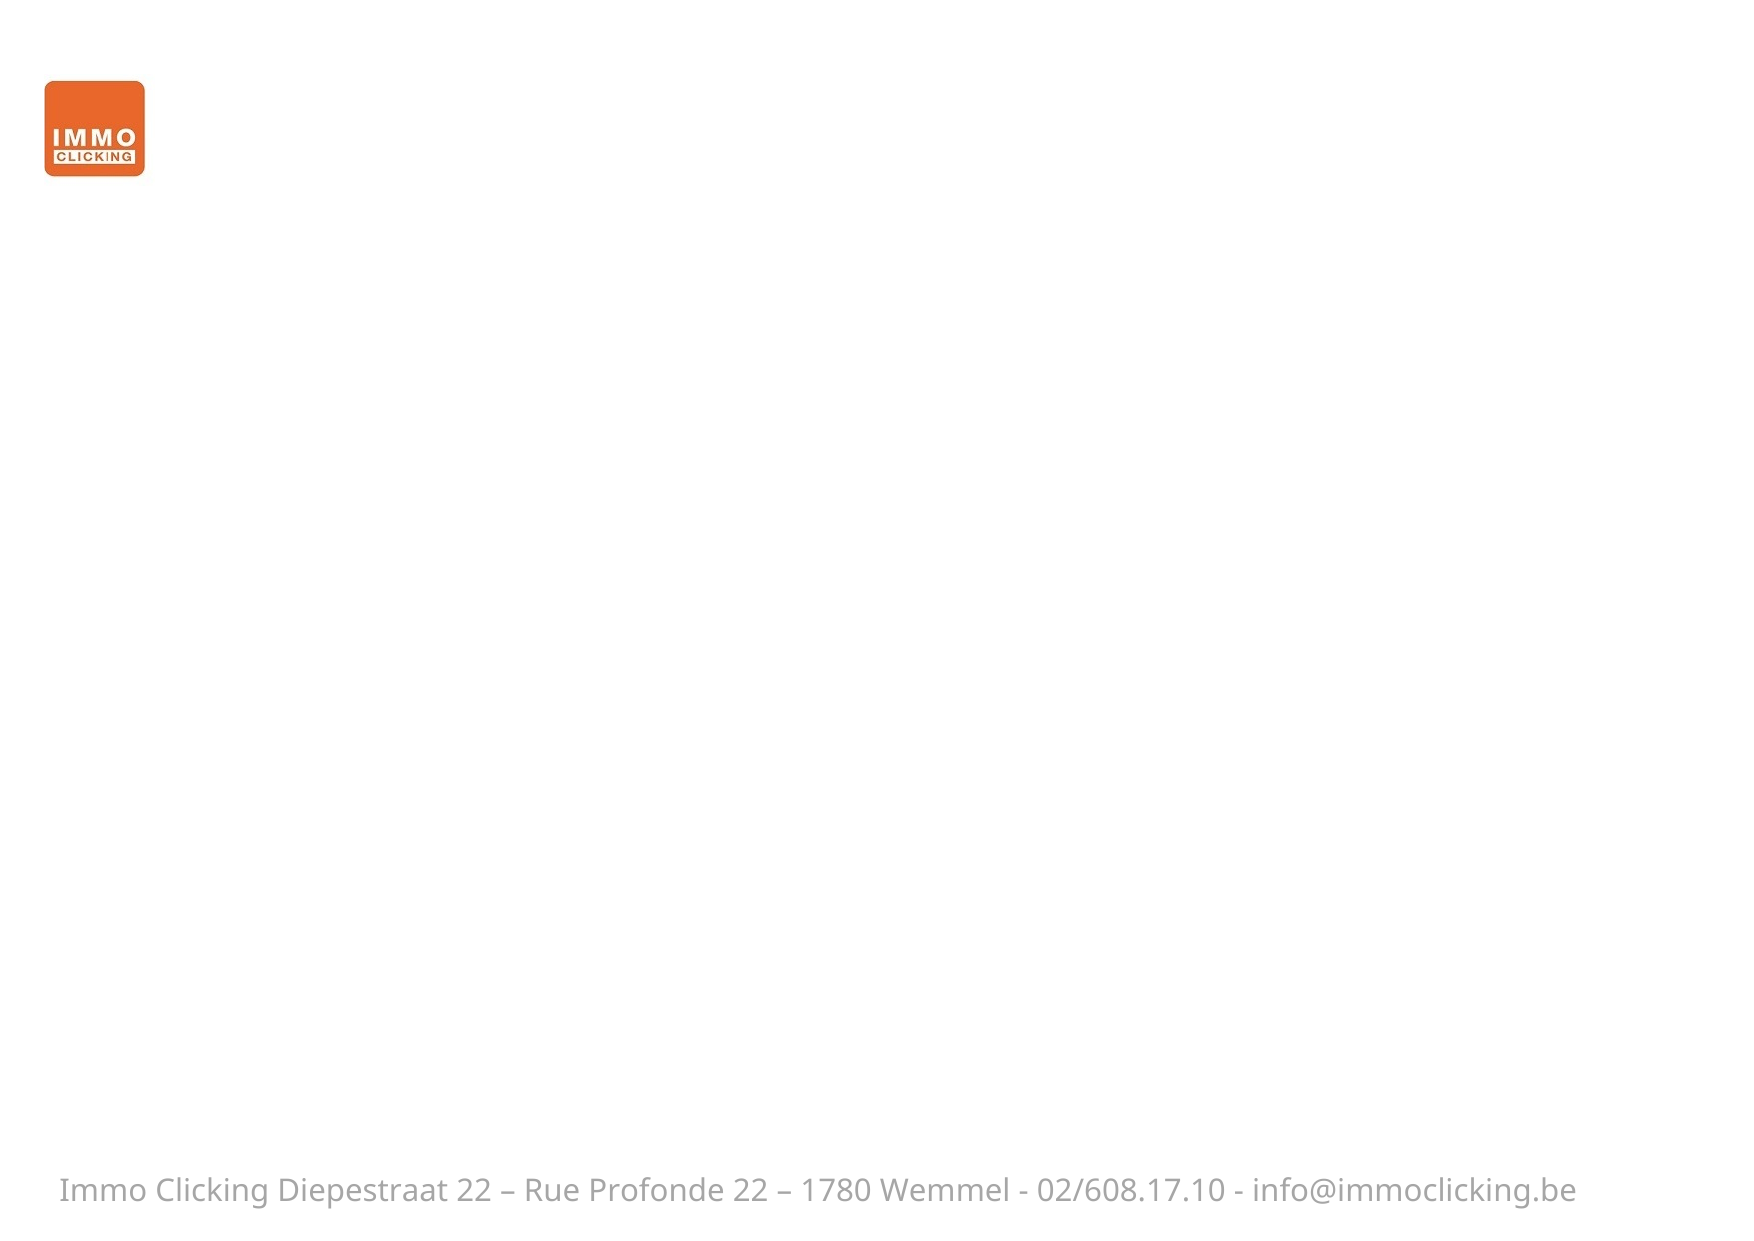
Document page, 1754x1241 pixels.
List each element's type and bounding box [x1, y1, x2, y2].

picture [44, 59, 171, 202]
